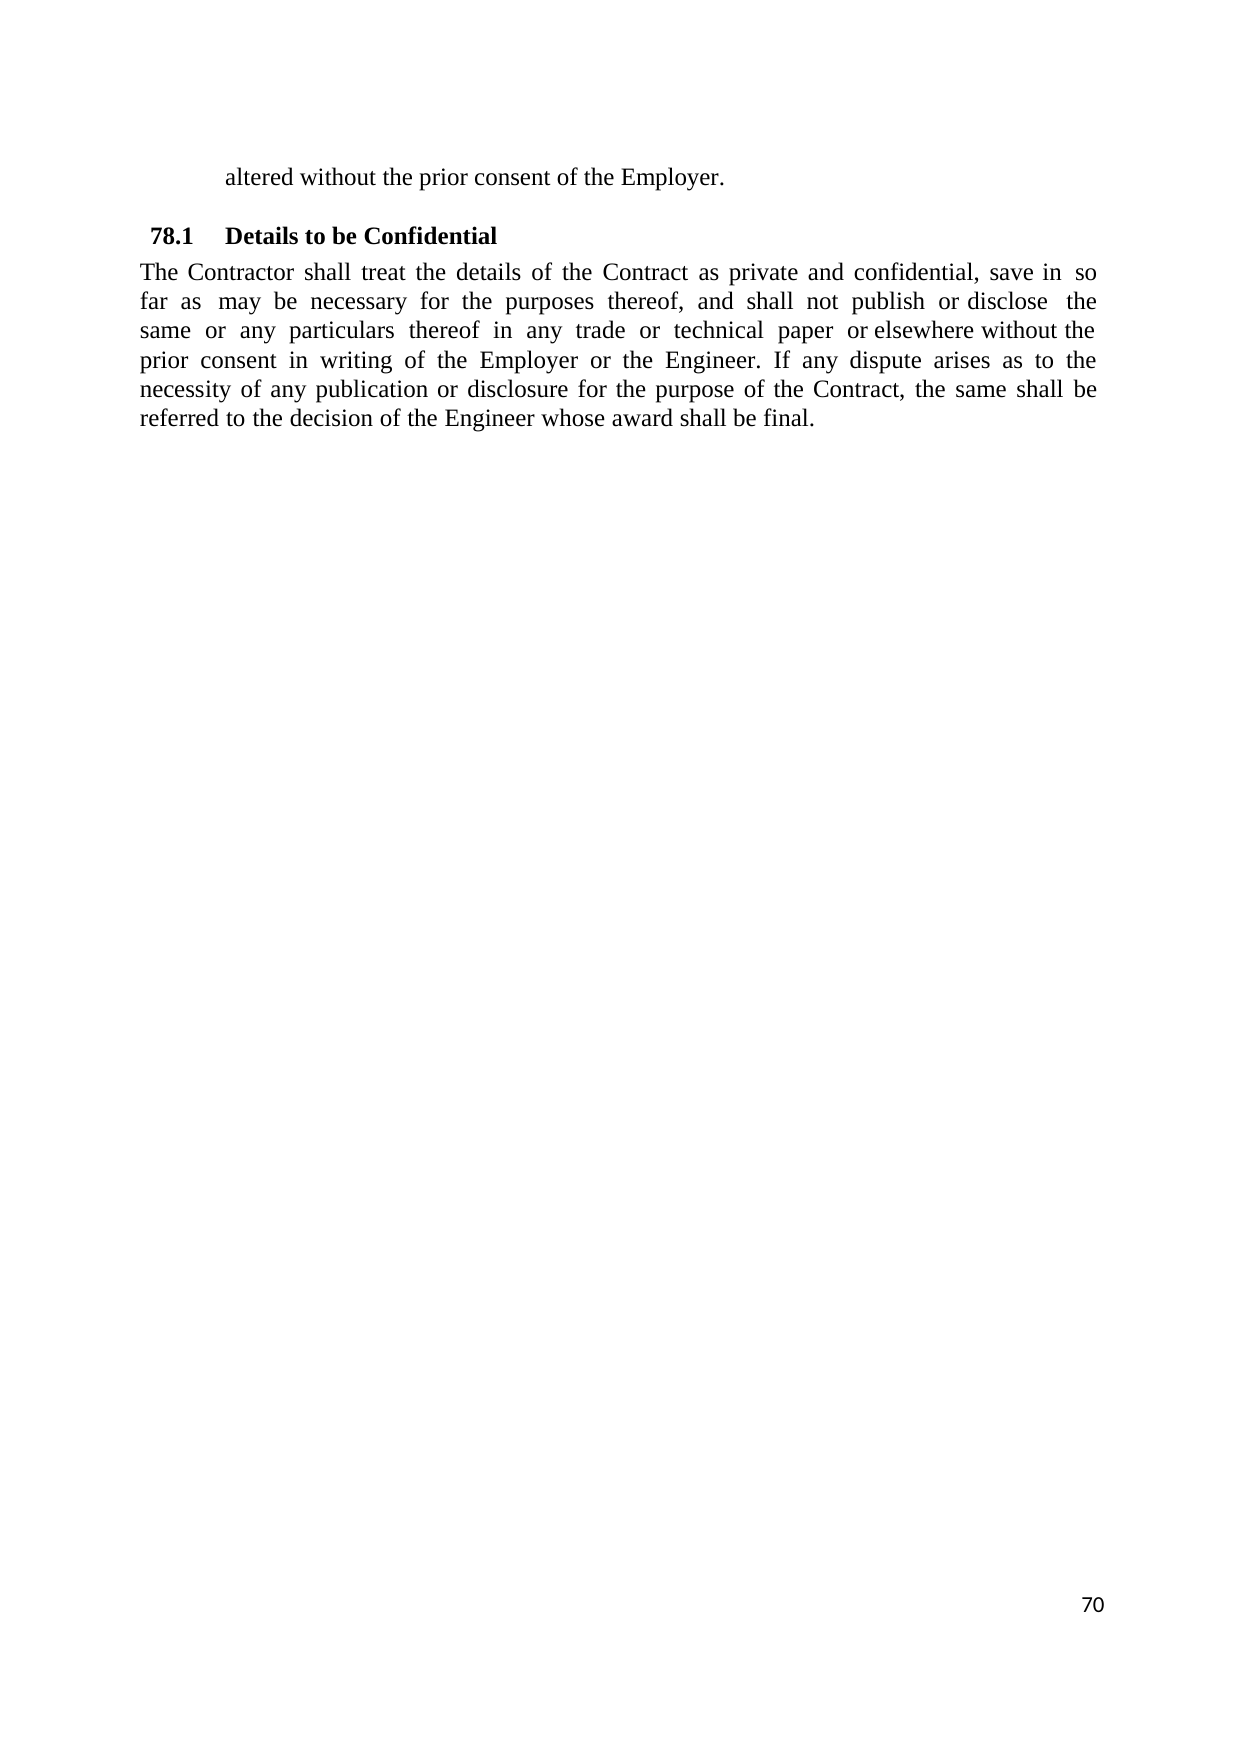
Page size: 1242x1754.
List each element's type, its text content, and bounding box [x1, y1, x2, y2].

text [225, 162, 1096, 191]
text The Contractor shall treat the details of the Contract as private and confidential, save in so far as may be necessary for the purposes thereof, and shall not publish or disclose the same or any particulars thereof in any trade or technical paper or elsewhere without the prior consent in writing of the Employer or the Engineer. If any dispute arises as to the necessity of any publication or disclosure for the purpose of the Contract, the same shall be referred to the decision of the Engineer whose award shall be final. [139, 257, 1097, 432]
text 78.1 Details to be Confidential [150, 221, 1104, 250]
